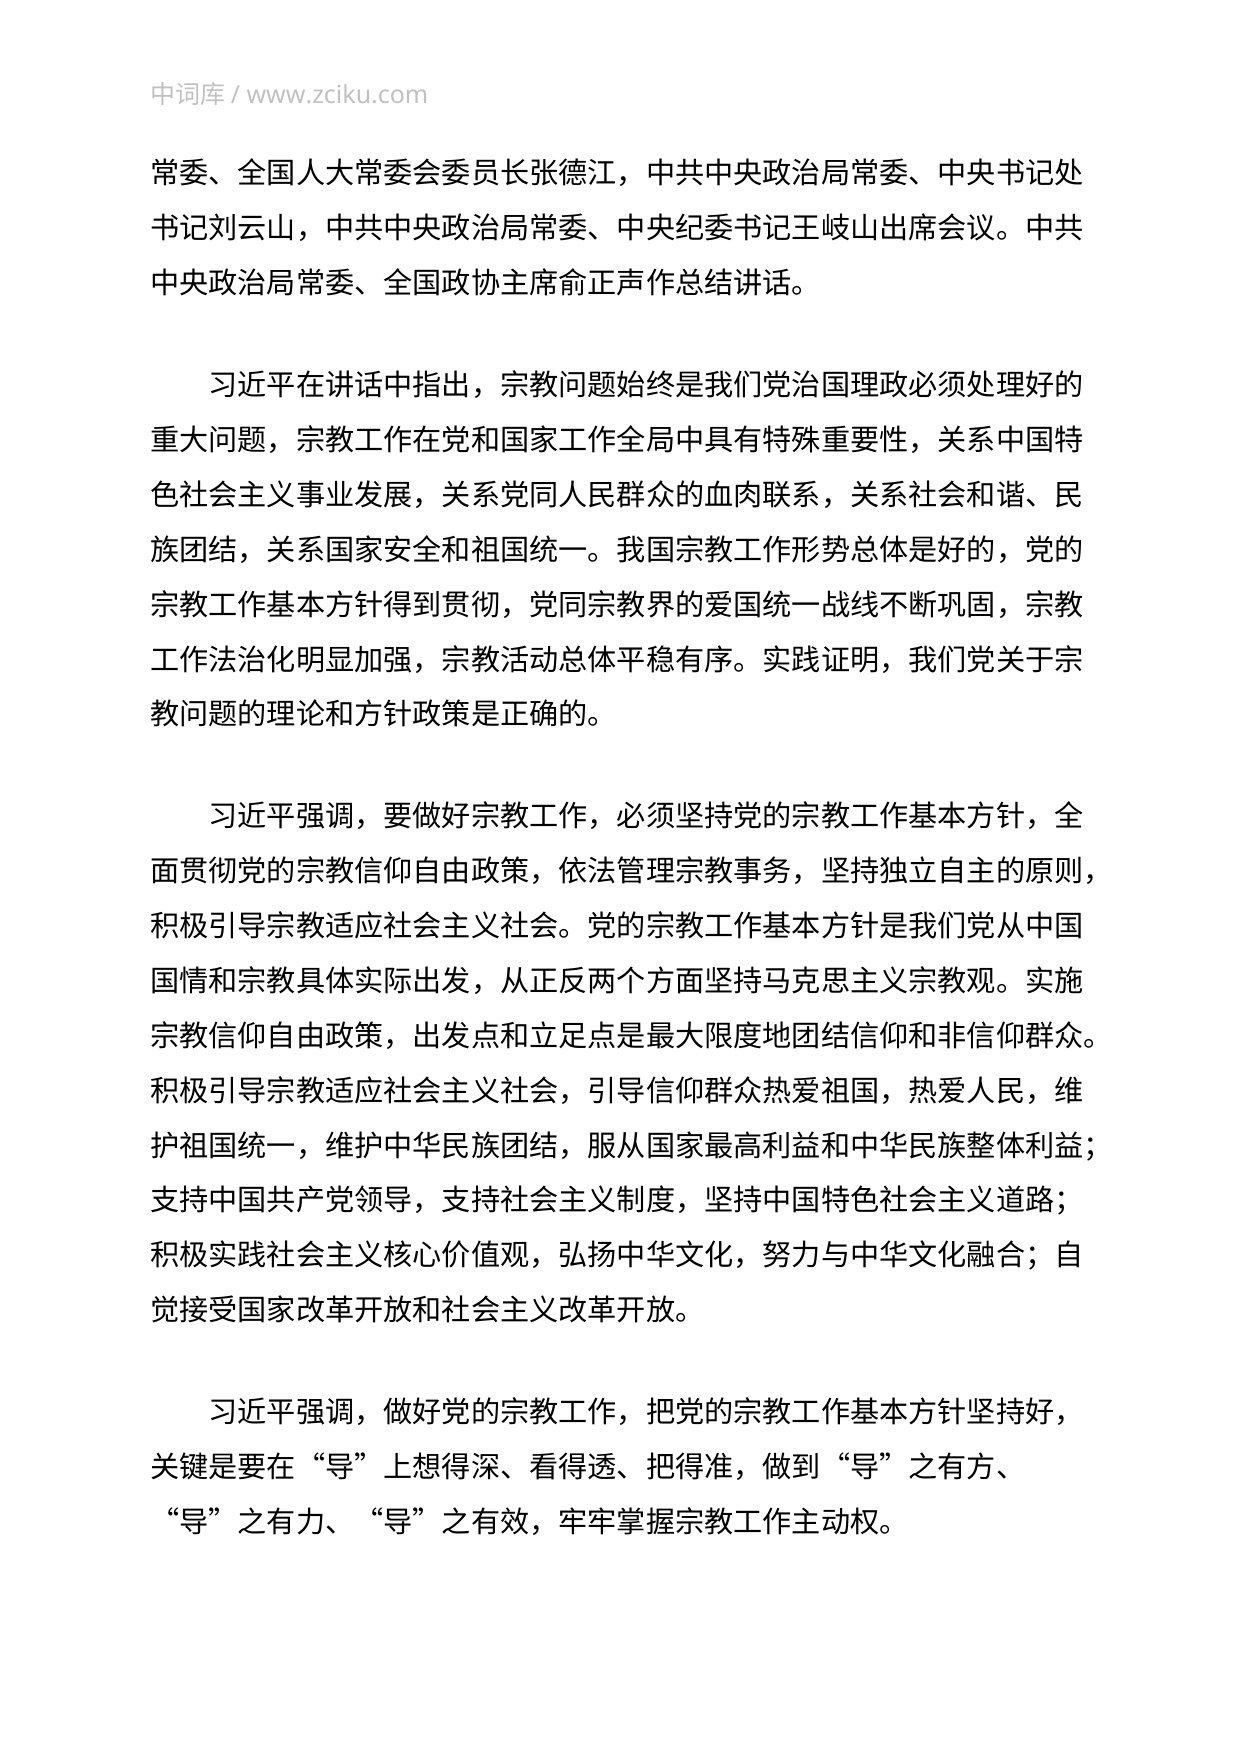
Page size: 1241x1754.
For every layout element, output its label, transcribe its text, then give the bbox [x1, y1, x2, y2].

text 习近平强调，要做好宗教工作，必须坚持党的宗教工作基本方针，全面贯彻党的宗教信仰自由政策，依法管理宗教事务，坚持独立自主的原则，积极引导宗教适应社会主义社会。党的宗教工作基本方针是我们党从中国国情和宗教具体实际出发，从正反两个方面坚持马克思主义宗教观。实施宗教信仰自由政策，出发点和立足点是最大限度地团结信仰和非信仰群众。积极引导宗教适应社会主义社会，引导信仰群众热爱祖国，热爱人民，维护祖国统一，维护中华民族团结，服从国家最高利益和中华民族整体利益；支持中国共产党领导，支持社会主义制度，坚持中国特色社会主义道路；积极实践社会主义核心价值观，弘扬中华文化，努力与中华文化融合；自觉接受国家改革开放和社会主义改革开放。 [150, 793, 1090, 1329]
text 习近平强调，做好党的宗教工作，把党的宗教工作基本方针坚持好，关键是要在“导”上想得深、看得透、把得准，做到“导”之有方、“导”之有力、“导”之有效，牢牢掌握宗教工作主动权。 [150, 1388, 1090, 1541]
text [150, 150, 1090, 302]
text 习近平在讲话中指出，宗教问题始终是我们党治国理政必须处理好的重大问题，宗教工作在党和国家工作全局中具有特殊重要性，关系中国特色社会主义事业发展，关系党同人民群众的血肉联系，关系社会和谐、民族团结，关系国家安全和祖国统一。我国宗教工作形势总体是好的，党的宗教工作基本方针得到贯彻，党同宗教界的爱国统一战线不断巩固，宗教工作法治化明显加强，宗教活动总体平稳有序。实践证明，我们党关于宗教问题的理论和方针政策是正确的。 [150, 362, 1090, 733]
